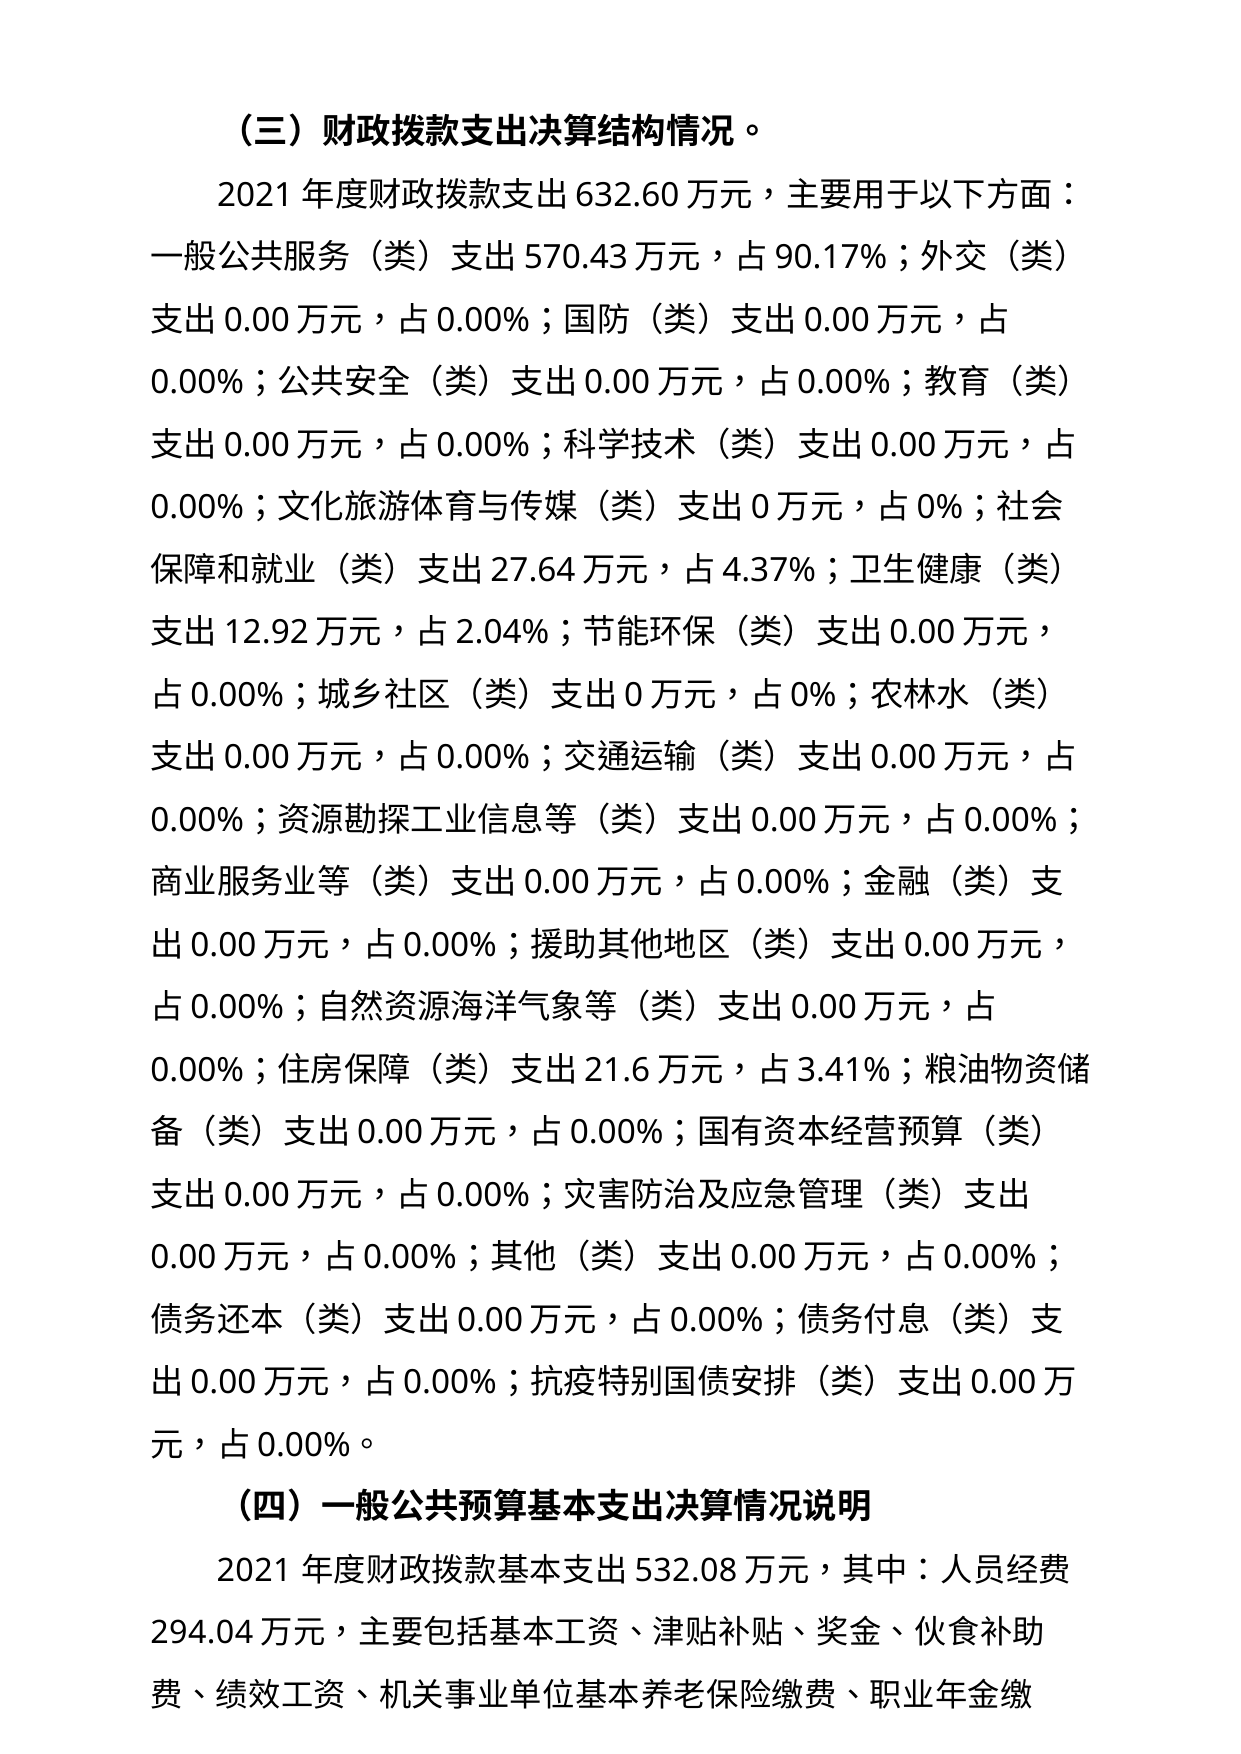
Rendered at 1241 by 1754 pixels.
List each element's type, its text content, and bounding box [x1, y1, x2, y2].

text （四）一般公共预算基本支出决算情况说明 [150, 1468, 1094, 1531]
text （三）财政拨款支出决算结构情况。 [150, 93, 1094, 156]
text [150, 1531, 1094, 1718]
text 2021 年度财政拨款支出632.60万元，主要用于以下方面：一般公共服务（类）支出570.43万元，占90.17%；外交（类）支出0.00万元，占0.00%；国防（类）支出0.00万元，占0.00%；公共安全（类）支出0.00万元，占0.00%；教育（类）支出0.00万元，占0.00%；科学技术（类）支出0.00万元，占0.00%；文化旅游体育与传媒（类）支出0万元，占0%；社会保障和就业（类）支出27.64万元，占4.37%；卫生健康（类）支出12.92万元，占2.04%；节能环保（类）支出0.00万元，占0.00%；城乡社区（类）支出0万元，占0%；农林水（类）支出0.00万元，占0.00%；交通运输（类）支出0.00万元，占0.00%；资源勘探工业信息等（类）支出0.00万元，占0.00%；商业服务业等（类）支出0.00万元，占0.00%；金融（类）支出0.00万元，占0.00%；援助其他地区（类）支出0.00万元，占0.00%；自然资源海洋气象等（类）支出0.00万元，占0.00%；住房保障（类）支出21.6万元，占3.41%；粮油物资储备（类）支出0.00万元，占0.00%；国有资本经营预算（类）支出0.00万元，占0.00%；灾害防治及应急管理（类）支出0.00万元，占0.00%；其他（类）支出0.00万元，占0.00%；债务还本（类）支出0.00万元，占0.00%；债务付息（类）支出0.00万元，占0.00%；抗疫特别国债安排（类）支出0.00万元，占0.00%。 [150, 156, 1094, 1468]
